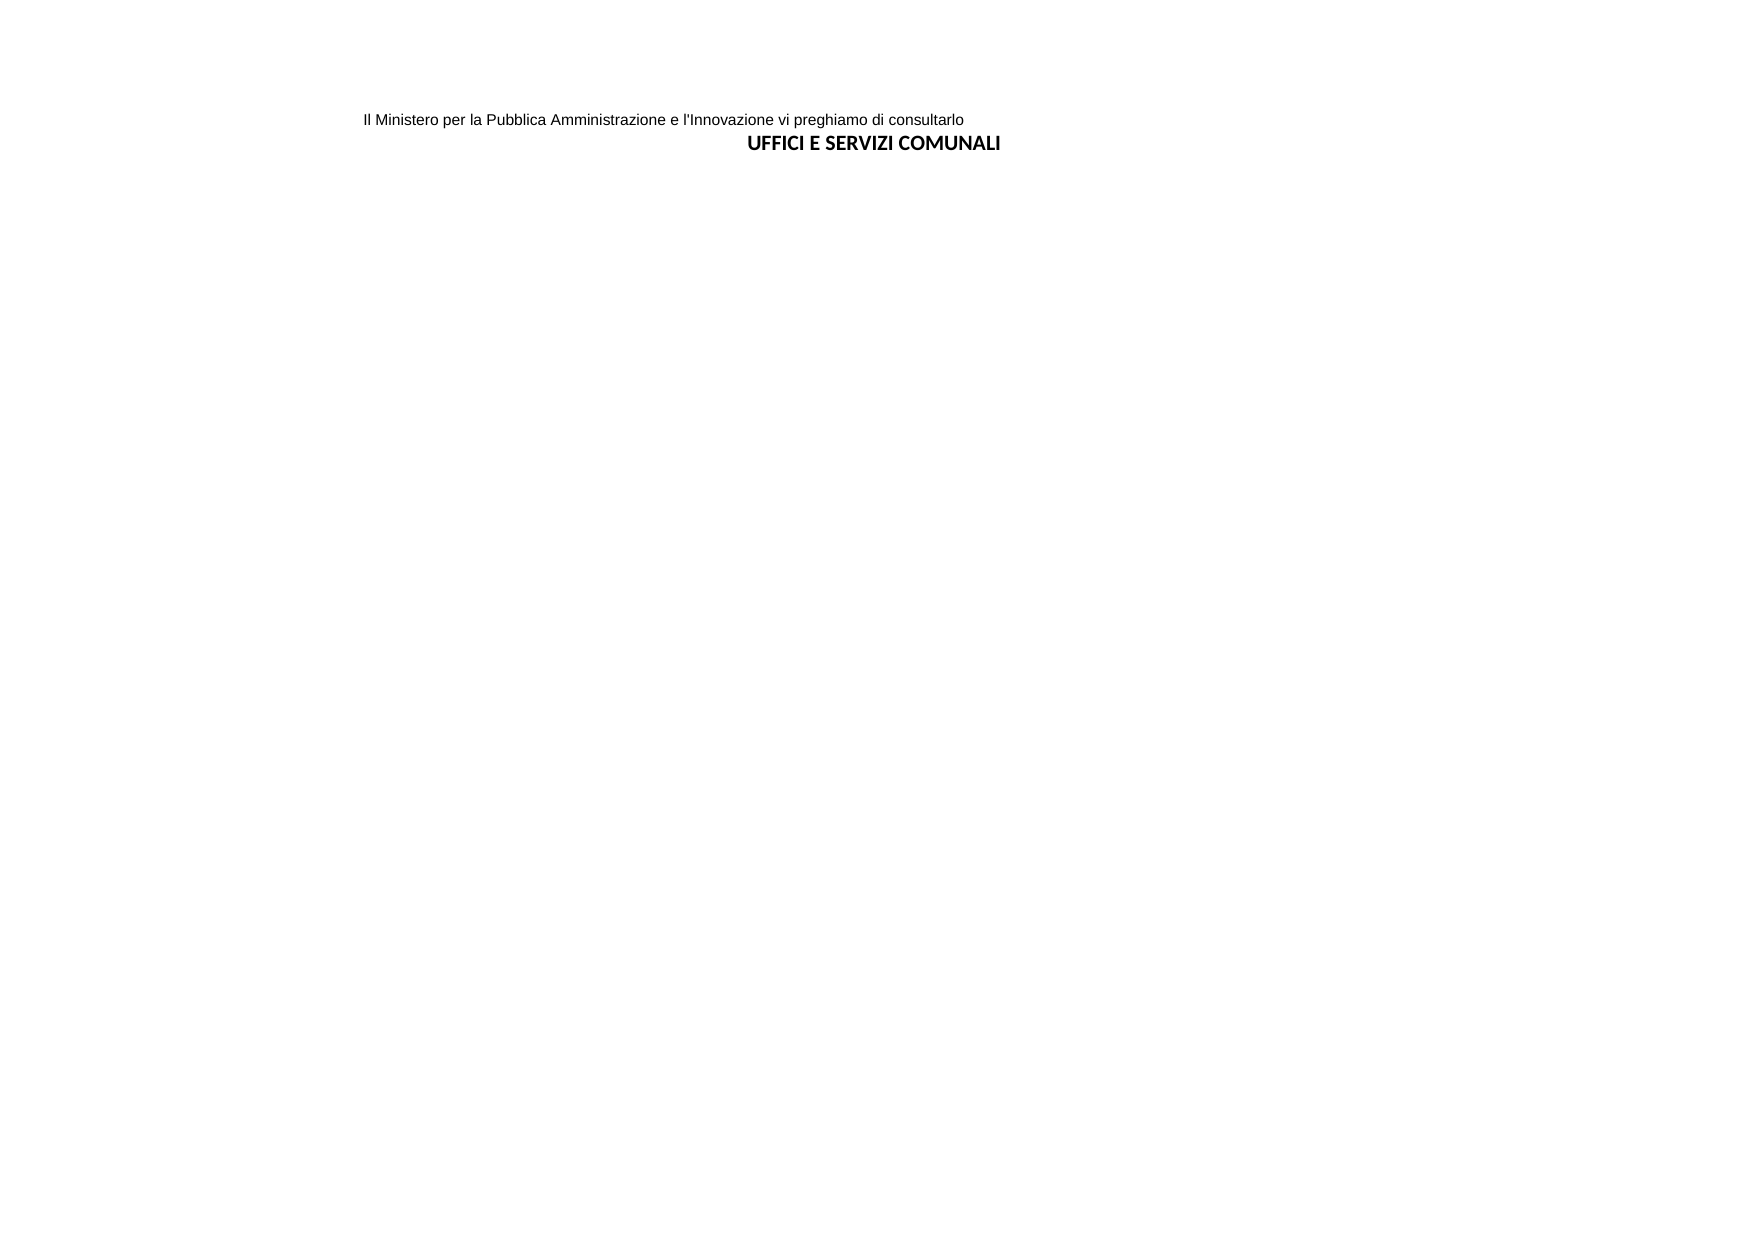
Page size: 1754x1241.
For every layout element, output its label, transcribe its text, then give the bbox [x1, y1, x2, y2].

text Il Ministero per la Pubblica Amministrazione e l'Innovazione vi preghiamo di consultarlo [363, 113, 1007, 129]
text UFFICI E SERVIZI COMUNALI [364, 129, 1383, 156]
